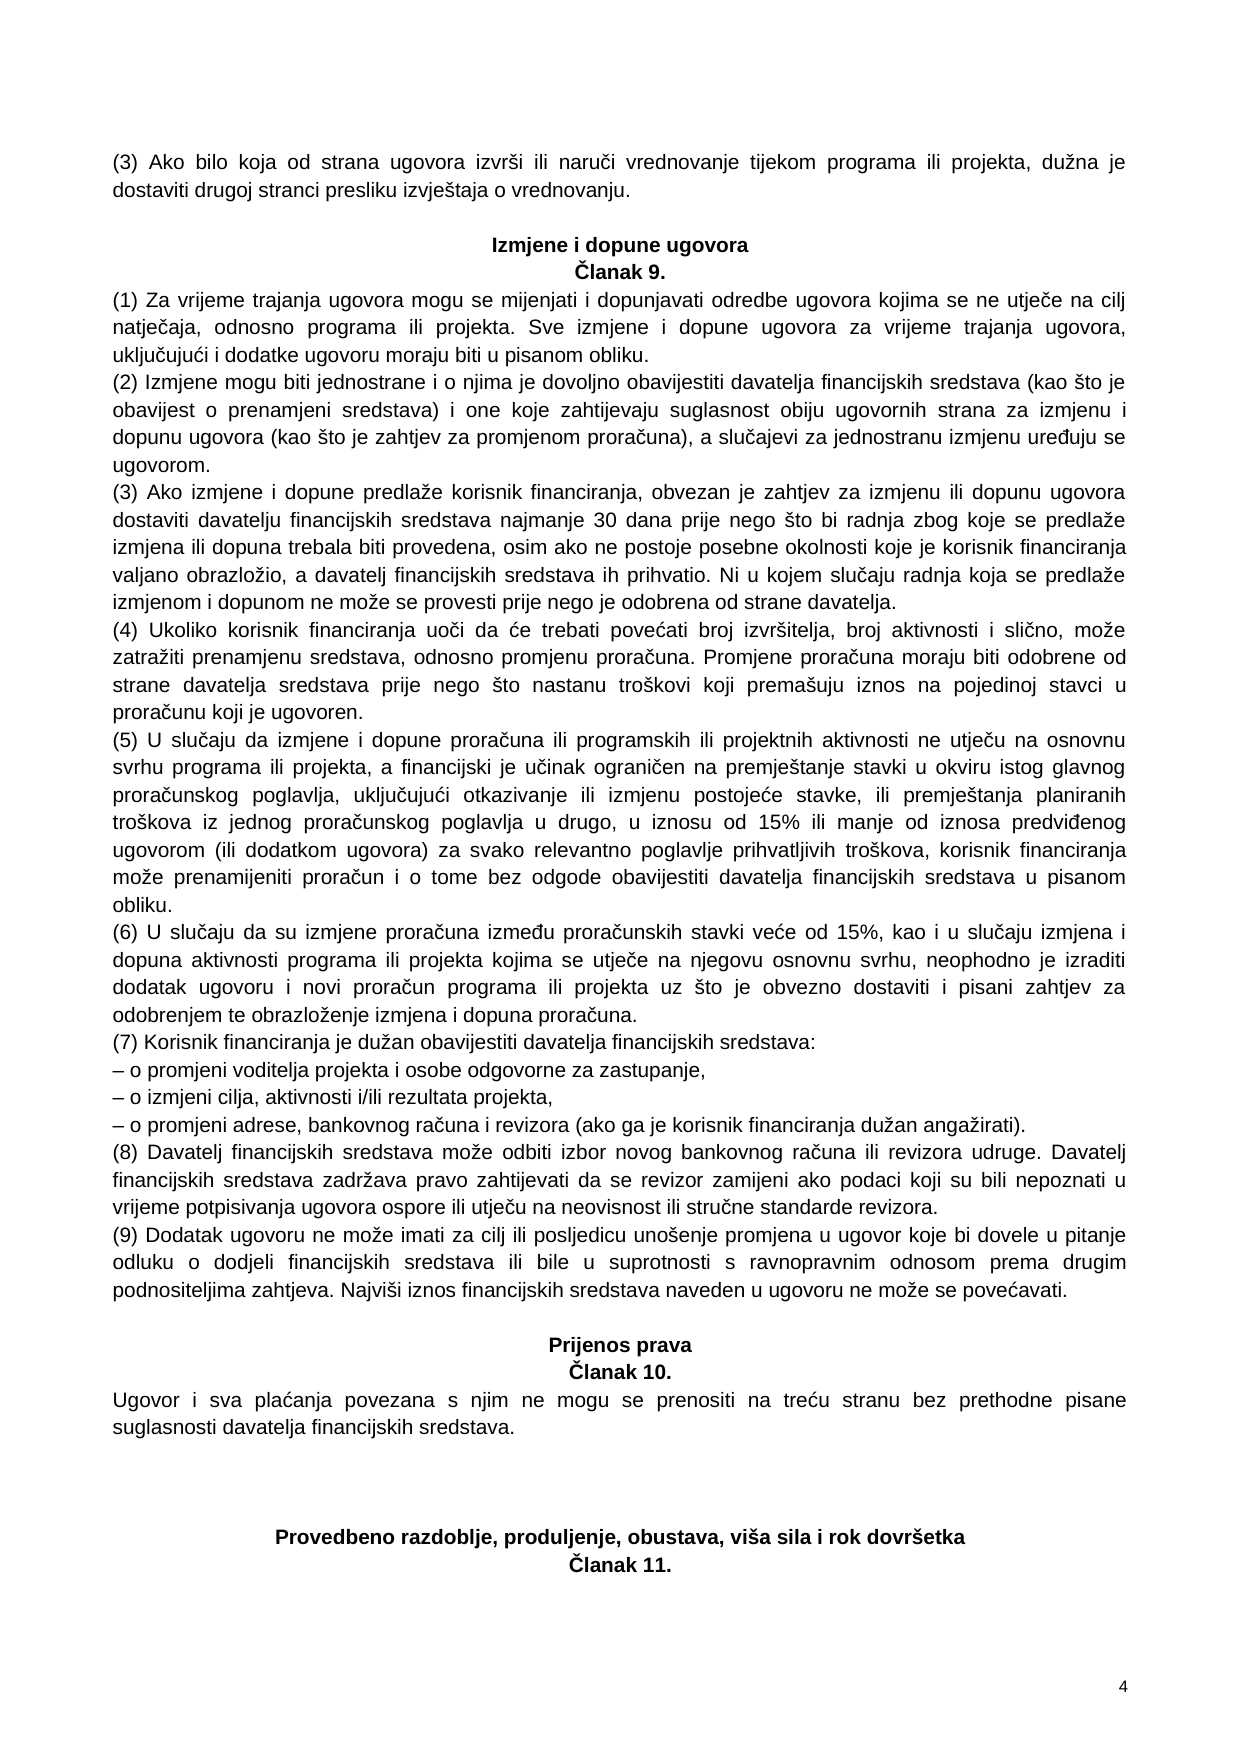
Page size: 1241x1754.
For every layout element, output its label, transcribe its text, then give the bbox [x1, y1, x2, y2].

text Provedbeno razdoblje, produljenje, obustava, viša sila i rok dovršetka [112, 1525, 1128, 1549]
text Izmjene i dopune ugovora [112, 232, 1128, 256]
text Članak 11. [112, 1552, 1128, 1576]
text (8) Davatelj financijskih sredstava može odbiti izbor novog bankovnog računa ili revizora udruge. Davatelj financijskih sredstava zadržava pravo zahtijevati da se revizor zamijeni ako podaci koji su bili nepoznati u vrijeme potpisivanja ugovora ospore ili utječu na neovisnost ili stručne standarde revizora. [112, 1140, 1128, 1219]
text (6) U slučaju da su izmjene proračuna između proračunskih stavki veće od 15%, kao i u slučaju izmjena i dopuna aktivnosti programa ili projekta kojima se utječe na njegovu osnovnu svrhu, neophodno je izraditi dodatak ugovoru i novi proračun programa ili projekta uz što je obvezno dostaviti i pisani zahtjev za odobrenjem te obrazloženje izmjena i dopuna proračuna. [112, 920, 1128, 1026]
text (3) Ako izmjene i dopune predlaže korisnik financiranja, obvezan je zahtjev za izmjenu ili dopunu ugovora dostaviti davatelju financijskih sredstava najmanje 30 dana prije nego što bi radnja zbog koje se predlaže izmjena ili dopuna trebala biti provedena, osim ako ne postoje posebne okolnosti koje je korisnik financiranja valjano obrazložio, a davatelj financijskih sredstava ih prihvatio. Ni u kojem slučaju radnja koja se predlaže izmjenom i dopunom ne može se provesti prije nego je odobrena od strane davatelja. [112, 480, 1128, 614]
text Članak 9. [112, 260, 1128, 284]
text Ugovor i sva plaćanja povezana s njim ne mogu se prenositi na treću stranu bez prethodne pisane suglasnosti davatelja financijskih sredstava. [112, 1387, 1128, 1439]
text (2) Izmjene mogu biti jednostrane i o njima je dovoljno obavijestiti davatelja financijskih sredstava (kao što je obavijest o prenamjeni sredstava) i one koje zahtijevaju suglasnost obiju ugovornih strana za izmjenu i dopunu ugovora (kao što je zahtjev za promjenom proračuna), a slučajevi za jednostranu izmjenu uređuju se ugovorom. [112, 370, 1128, 476]
text – o promjeni adrese, bankovnog računa i revizora (ako ga je korisnik financiranja dužan angažirati). [112, 1112, 1128, 1136]
text (9) Dodatak ugovoru ne može imati za cilj ili posljedicu unošenje promjena u ugovor koje bi dovele u pitanje odluku o dodjeli financijskih sredstava ili bile u suprotnosti s ravnopravnim odnosom prema drugim podnositeljima zahtjeva. Najviši iznos financijskih sredstava naveden u ugovoru ne može se povećavati. [112, 1222, 1128, 1301]
text Članak 10. [112, 1360, 1128, 1384]
text (7) Korisnik financiranja je dužan obavijestiti davatelja financijskih sredstava: [112, 1030, 1128, 1054]
text (3) Ako bilo koja od strana ugovora izvrši ili naruči vrednovanje tijekom programa ili projekta, dužna je dostaviti drugoj stranci presliku izvještaja o vrednovanju. [112, 150, 1128, 201]
text (4) Ukoliko korisnik financiranja uoči da će trebati povećati broj izvršitelja, broj aktivnosti i slično, može zatražiti prenamjenu sredstava, odnosno promjenu proračuna. Promjene proračuna moraju biti odobrene od strane davatelja sredstava prije nego što nastanu troškovi koji premašuju iznos na pojedinoj stavci u proračunu koji je ugovoren. [112, 617, 1128, 724]
text (5) U slučaju da izmjene i dopune proračuna ili programskih ili projektnih aktivnosti ne utječu na osnovnu svrhu programa ili projekta, a financijski je učinak ograničen na premještanje stavki u okviru istog glavnog proračunskog poglavlja, uključujući otkazivanje ili izmjenu postojeće stavke, ili premještanja planiranih troškova iz jednog proračunskog poglavlja u drugo, u iznosu od 15% ili manje od iznosa predviđenog ugovorom (ili dodatkom ugovora) za svako relevantno poglavlje prihvatljivih troškova, korisnik financiranja može prenamijeniti proračun i o tome bez odgode obavijestiti davatelja financijskih sredstava u pisanom obliku. [112, 727, 1128, 916]
text – o promjeni voditelja projekta i osobe odgovorne za zastupanje, [112, 1057, 1128, 1081]
text Prijenos prava [112, 1332, 1128, 1356]
text (1) Za vrijeme trajanja ugovora mogu se mijenjati i dopunjavati odredbe ugovora kojima se ne utječe na cilj natječaja, odnosno programa ili projekta. Sve izmjene i dopune ugovora za vrijeme trajanja ugovora, uključujući i dodatke ugovoru moraju biti u pisanom obliku. [112, 287, 1128, 366]
text – o izmjeni cilja, aktivnosti i/ili rezultata projekta, [112, 1085, 1128, 1109]
